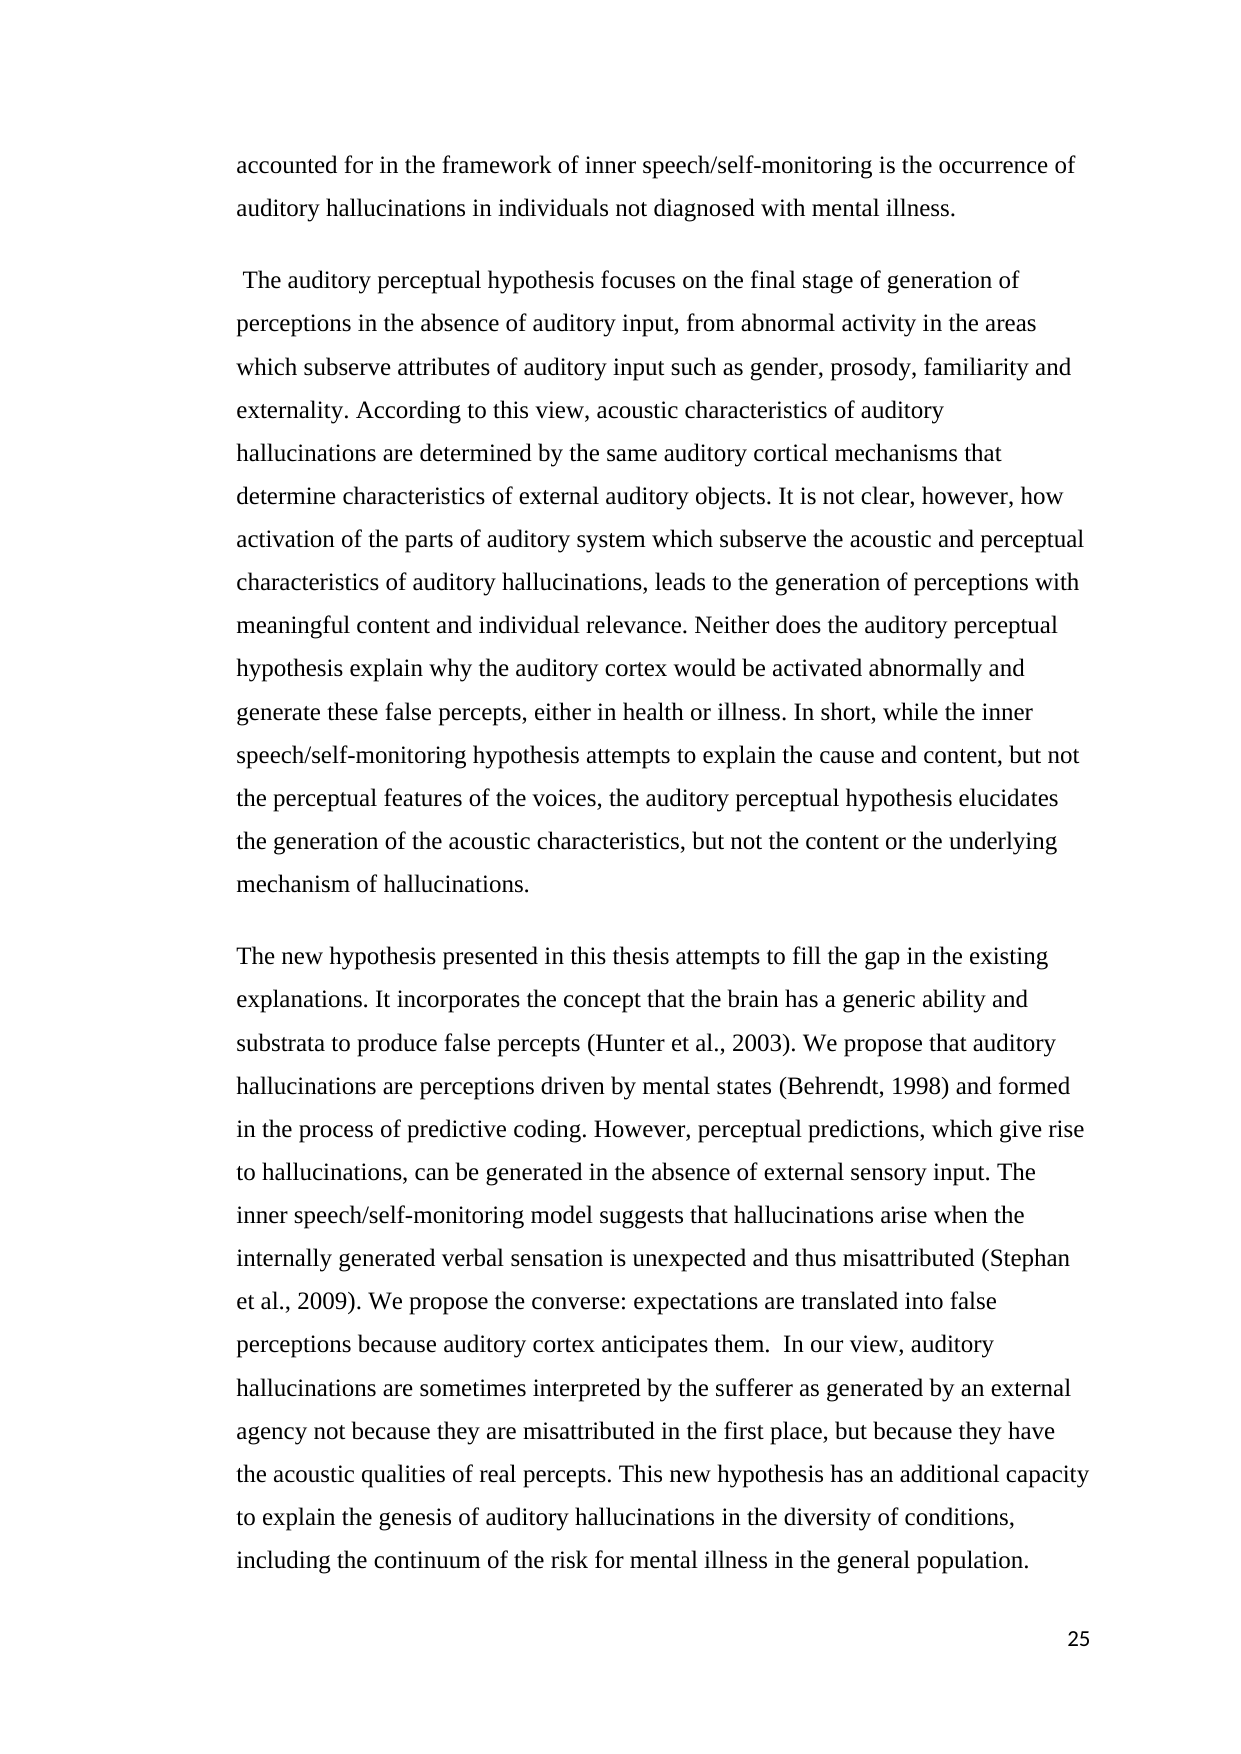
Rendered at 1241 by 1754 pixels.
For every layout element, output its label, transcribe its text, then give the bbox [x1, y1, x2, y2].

text The auditory perceptual hypothesis focuses on the final stage of generation of perceptions in the absence of auditory input, from abnormal activity in the areas which subserve attributes of auditory input such as gender, prosody, familiarity and externality. According to this view, acoustic characteristics of auditory hallucinations are determined by the same auditory cortical mechanisms that determine characteristics of external auditory objects. It is not clear, however, how activation of the parts of auditory system which subserve the acoustic and perceptual characteristics of auditory hallucinations, leads to the generation of perceptions with meaningful content and individual relevance. Neither does the auditory perceptual hypothesis explain why the auditory cortex would be activated abnormally and generate these false percepts, either in health or illness. In short, while the inner speech/self-monitoring hypothesis attempts to explain the cause and content, but not the perceptual features of the voices, the auditory perceptual hypothesis elucidates the generation of the acoustic characteristics, but not the content or the underlying mechanism of hallucinations. [236, 265, 1090, 898]
text The new hypothesis presented in this thesis attempts to fill the gap in the existing explanations. It incorporates the concept that the brain has a generic ability and substrata to produce false percepts (Hunter et al., 2003). We propose that auditory hallucinations are perceptions driven by mental states (Behrendt, 1998) and formed in the process of predictive coding. However, perceptual predictions, which give rise to hallucinations, can be generated in the absence of external sensory input. The inner speech/self-monitoring model suggests that hallucinations arise when the internally generated verbal sensation is unexpected and thus misattributed (Stephan et al., 2009). We propose the converse: expectations are translated into false perceptions because auditory cortex anticipates them. In our view, auditory hallucinations are sometimes interpreted by the sufferer as generated by an external agency not because they are misattributed in the first place, but because they have the acoustic qualities of real percepts. This new hypothesis has an additional capacity to explain the genesis of auditory hallucinations in the diversity of conditions, including the continuum of the risk for mental illness in the general population. [236, 941, 1090, 1574]
